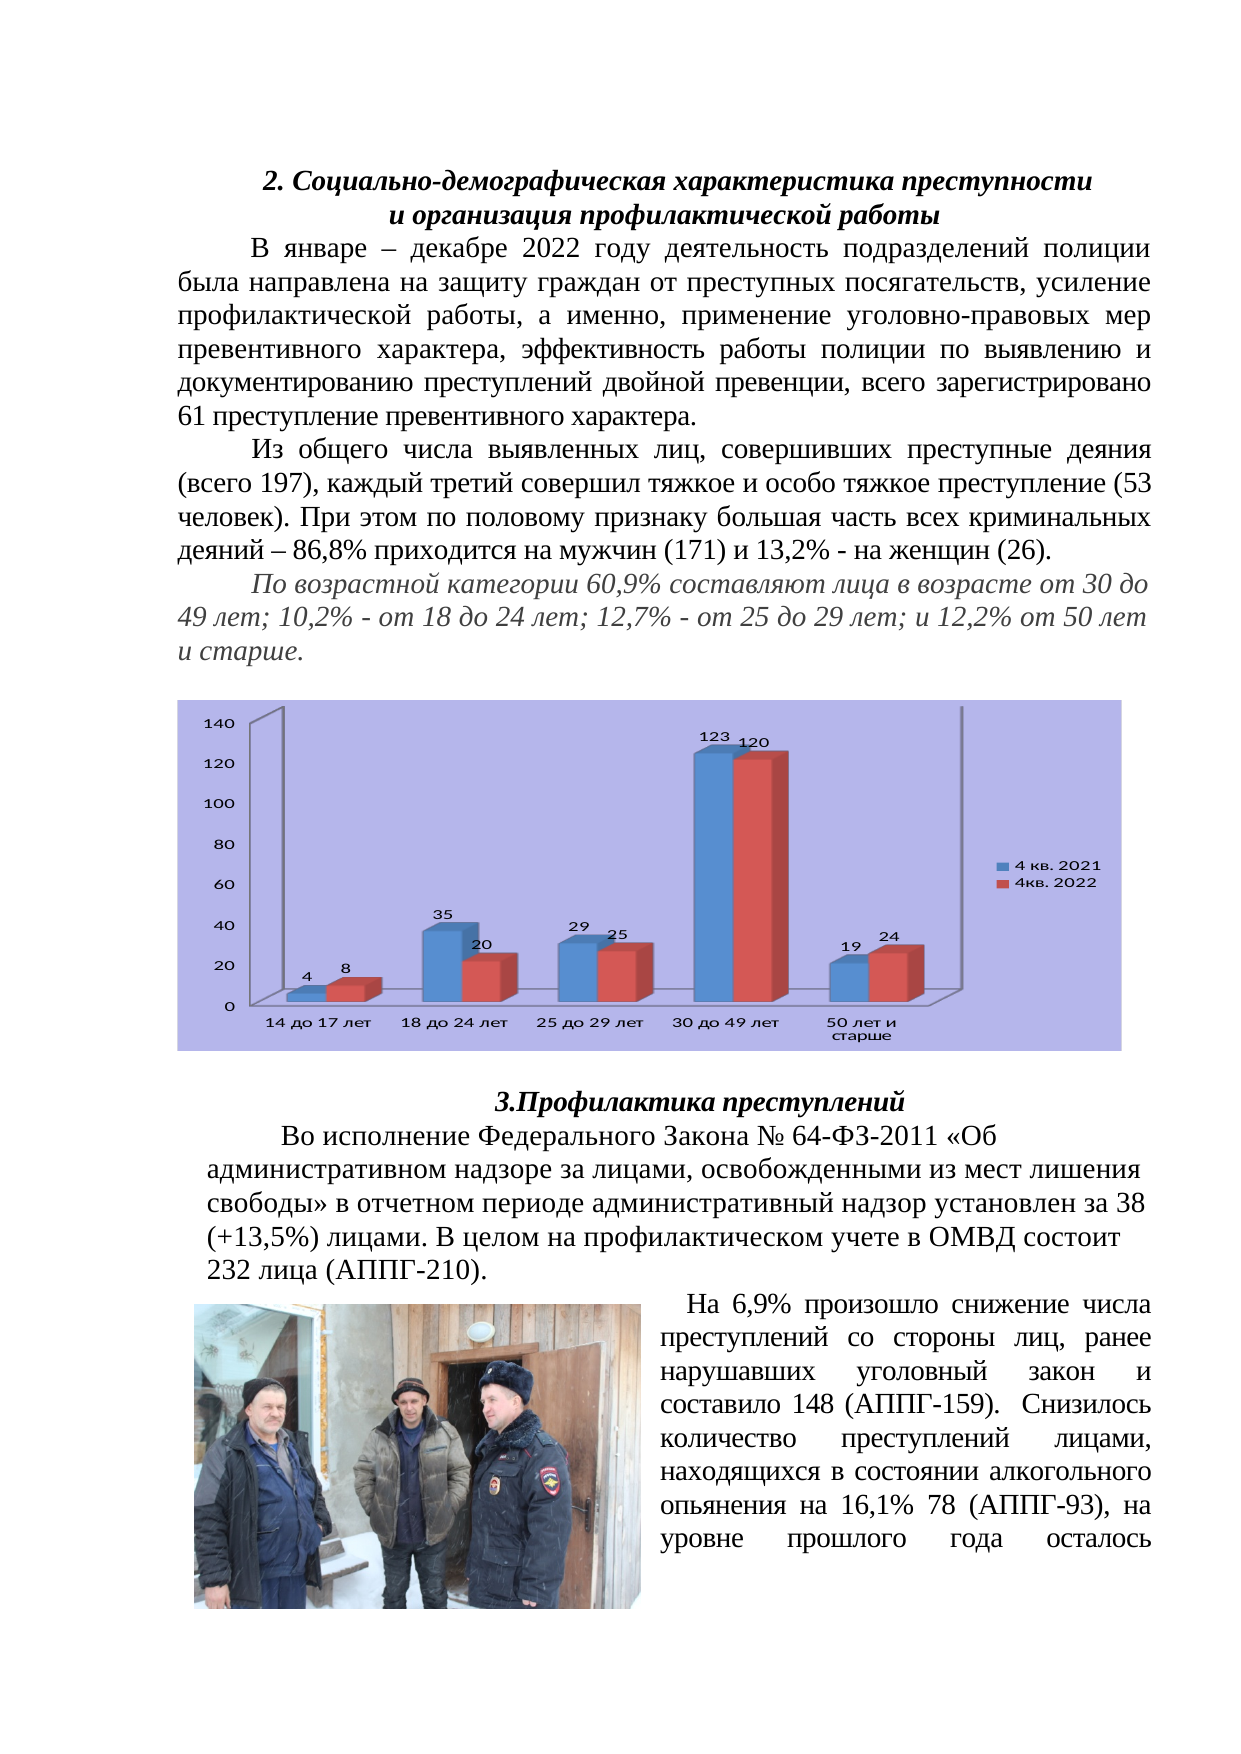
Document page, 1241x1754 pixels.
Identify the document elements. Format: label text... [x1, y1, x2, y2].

text и организация профилактической работы [177, 197, 1152, 230]
subtitle По возрастной категории 60,9% составляют лица в возрасте от 30 до 49 лет; 10,2% - от 18 до 24 лет; 12,7% - от 25 до 29 лет; и 12,2% от 50 лет и старше. [177, 566, 1152, 666]
text 3.Профилактика преступлений [177, 1084, 1152, 1118]
text 2. Социально-демографическая характеристика преступности [207, 163, 1152, 197]
text В январе – декабре 2022 году деятельность подразделений полиции была направлена на защиту граждан от преступных посягательств, усиление профилактической работы, а именно, применение уголовно-правовых мер превентивного характера, эффективность работы полиции по выявлению и документированию преступлений двойной превенции, всего зарегистрировано 61 преступление превентивного характера. [177, 230, 1152, 432]
text Во исполнение Федерального Закона № 64-ФЗ-2011 «Об административном надзоре за лицами, освобожденными из мест лишения свободы» в отчетном периоде административный надзор установлен за 38 (+13,5%) лицами. В целом на профилактическом учете в ОМВД состоит 232 лица (АППГ-210). [207, 1118, 1152, 1286]
text Из общего числа выявленных лиц, совершивших преступные деяния (всего 197), каждый третий совершил тяжкое и особо тяжкое преступление (53 человек). При этом по половому признаку большая часть всех криминальных деяний – 86,8% приходится на мужчин (171) и 13,2% - на женщин (26). [177, 432, 1152, 566]
picture [194, 1304, 641, 1609]
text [177, 1286, 1152, 1554]
